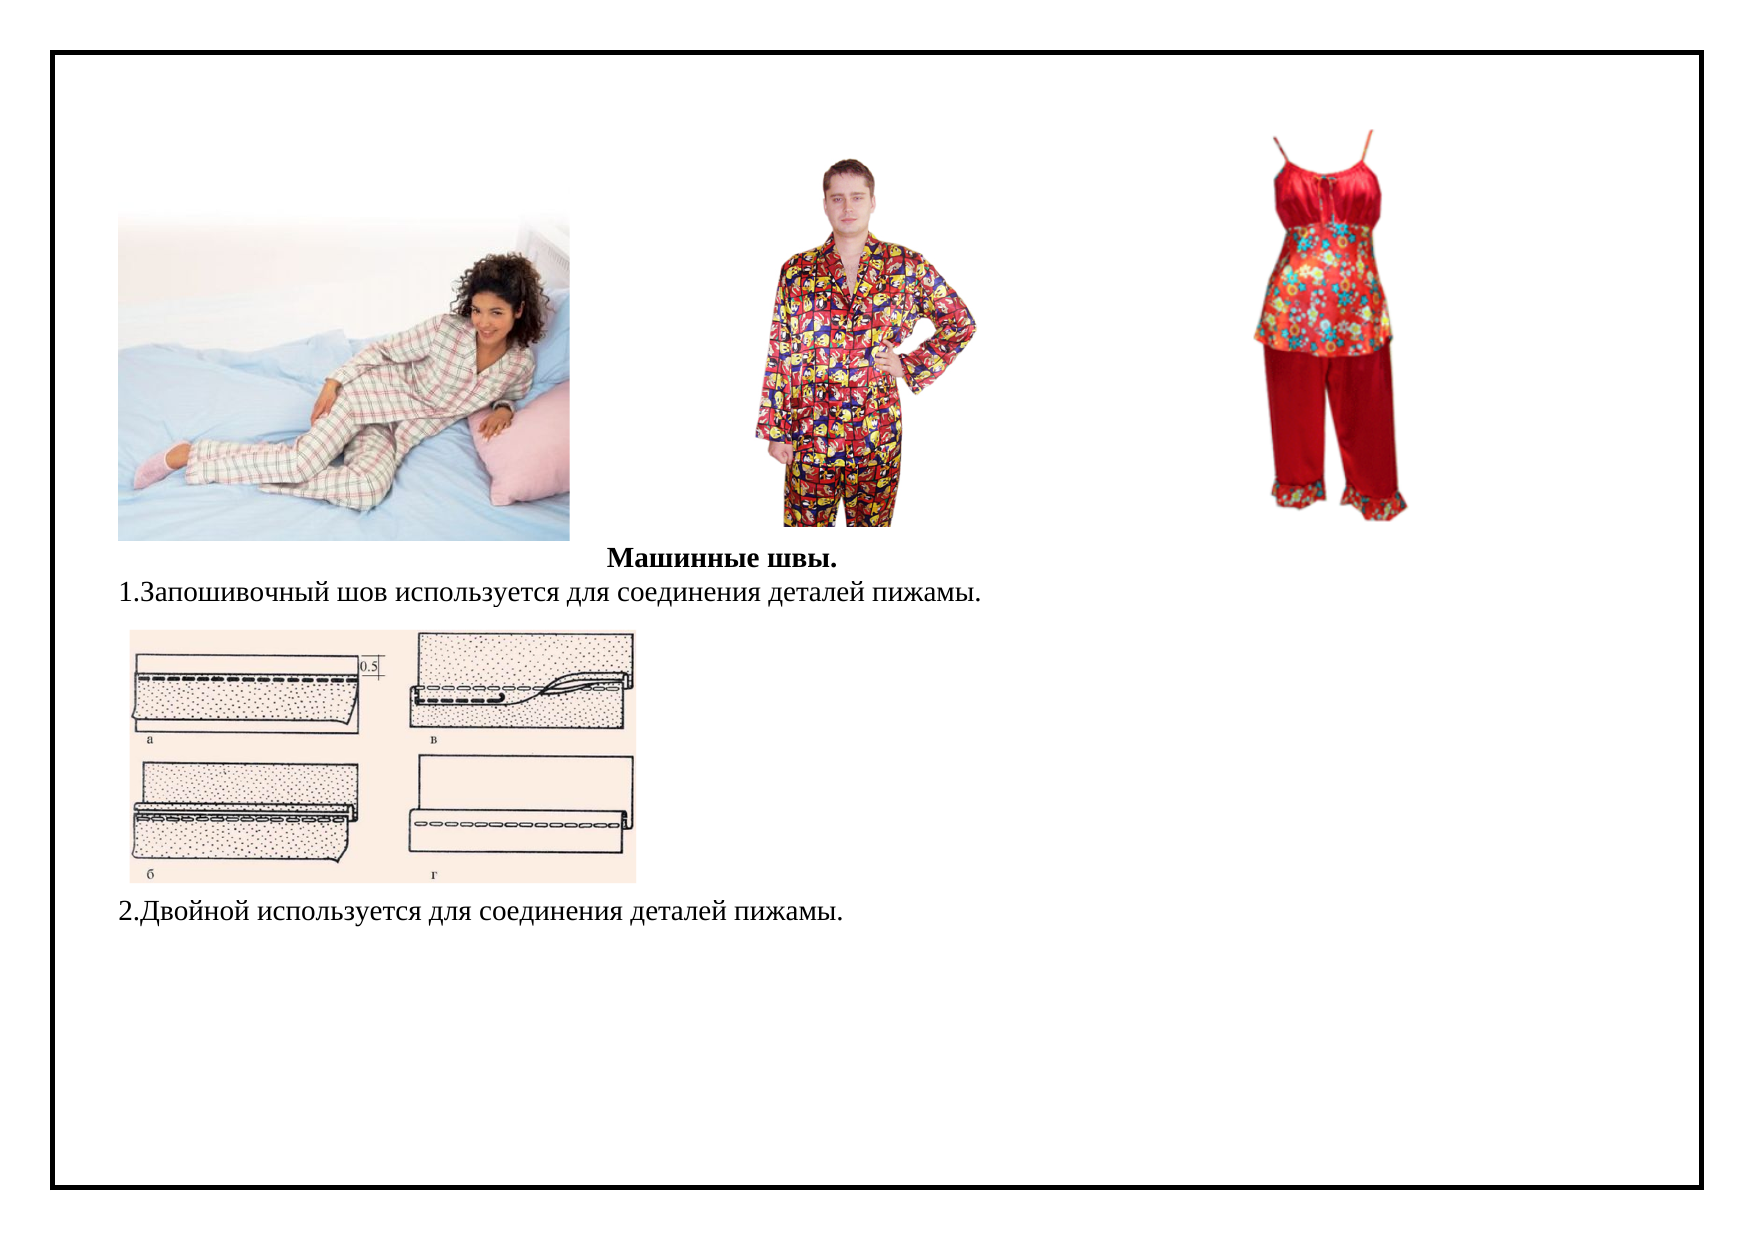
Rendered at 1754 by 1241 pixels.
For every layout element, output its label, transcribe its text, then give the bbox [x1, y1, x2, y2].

picture [1233, 88, 1428, 541]
text 1.Запошивочный шов используется для соединения деталей пижамы. [118, 574, 1636, 607]
picture [118, 157, 570, 541]
text Машинные швы. [118, 540, 1636, 574]
text 2.Двойной используется для соединения деталей пижамы. [118, 893, 1636, 927]
picture [715, 110, 1000, 541]
picture [118, 607, 647, 894]
